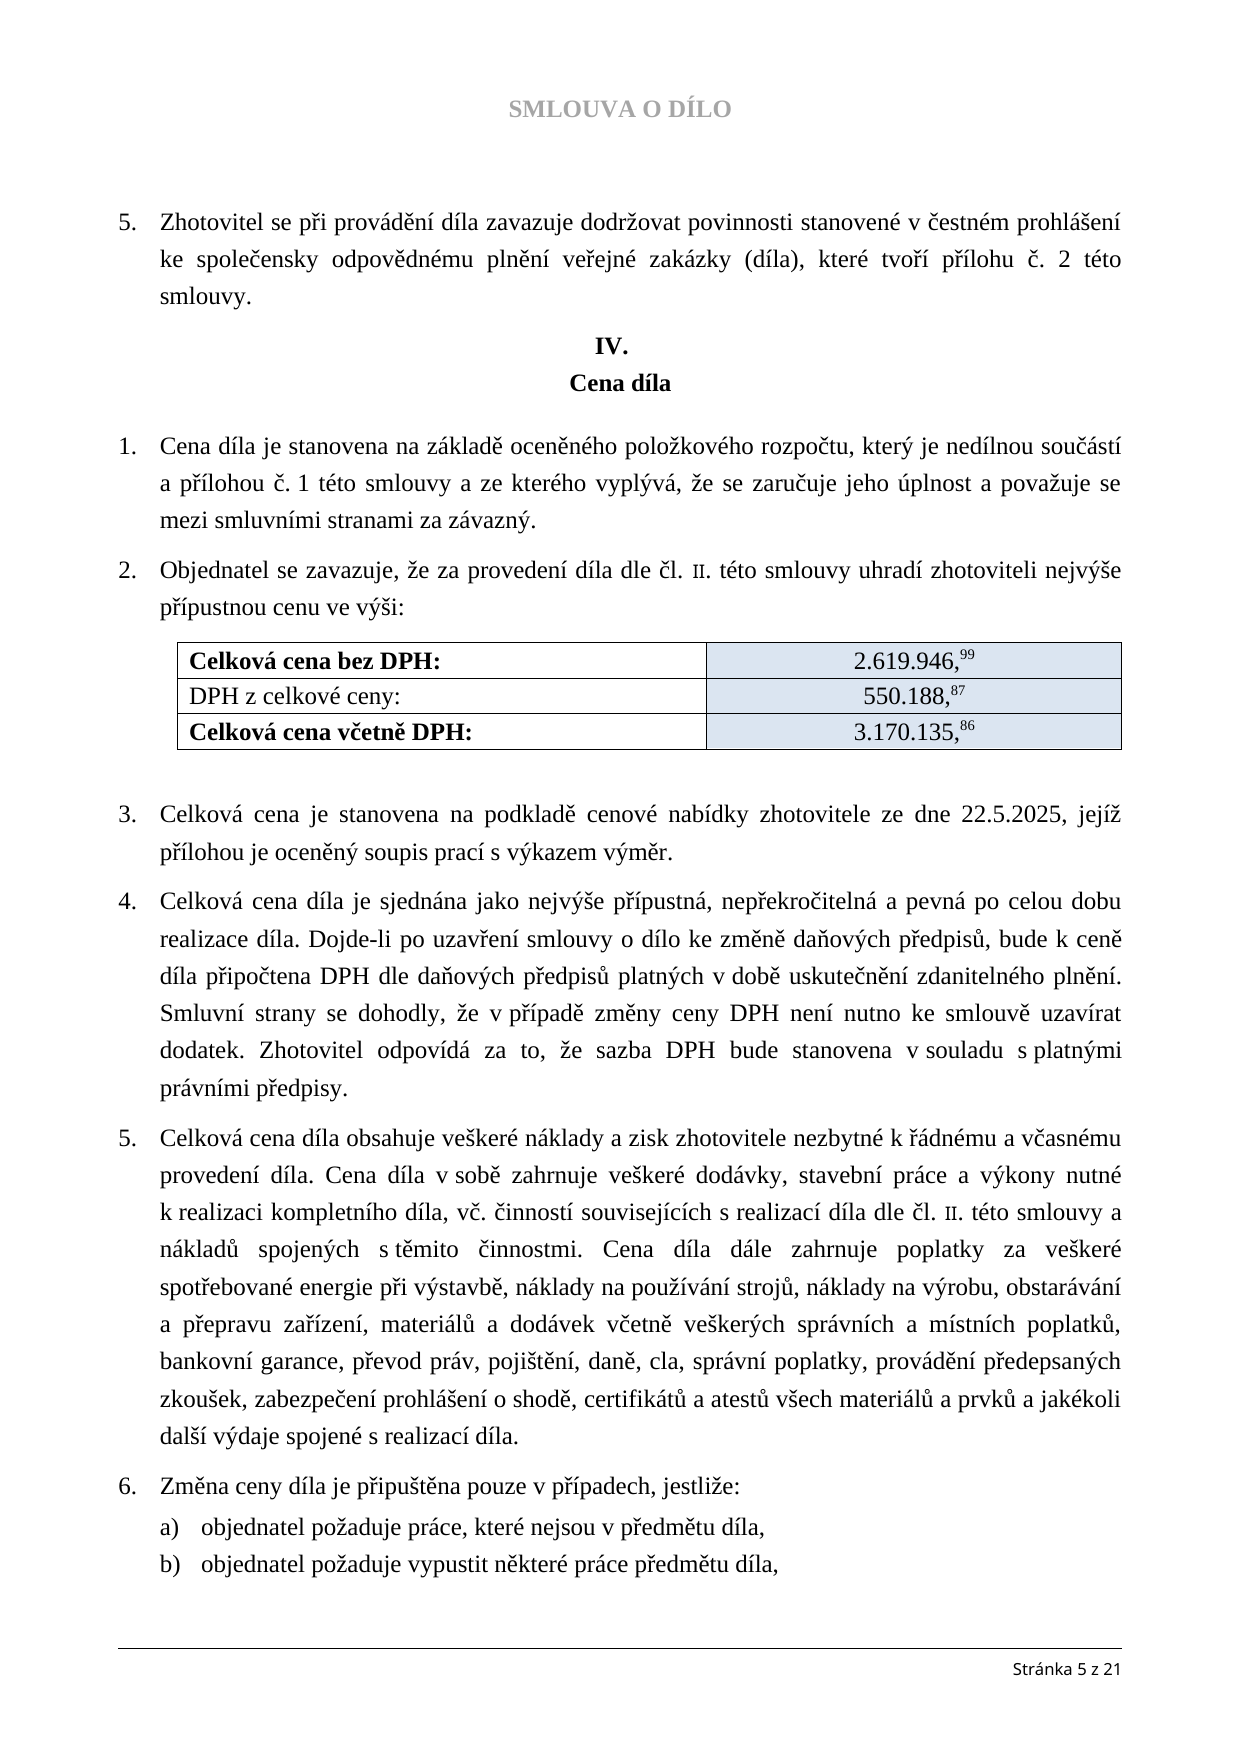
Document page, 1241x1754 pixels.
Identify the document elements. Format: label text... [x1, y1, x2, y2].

table_header 2.619.946,99 [707, 643, 1121, 678]
table_cell DPH z celkové ceny: [178, 679, 706, 713]
text Celková cena je stanovena na podkladě cenové nabídky zhotovitele ze dne 22.5.2025, jejíž přílohou je oceněný soupis prací s výkazem výměr. [118, 799, 1122, 865]
text Cena díla je stanovena na základě oceněného položkového rozpočtu, který je nedílnou součástí a přílohou č. 1 této smlouvy a ze kterého vyplývá, že se zaručuje jeho úplnost a považuje se mezi smluvními stranami za závazný. [118, 431, 1122, 534]
text Zhotovitel se při provádění díla zavazuje dodržovat povinnosti stanovené v čestném prohlášení ke společensky odpovědnému plnění veřejné zakázky (díla), které tvoří přílohu č. 2 této smlouvy. [118, 207, 1122, 310]
text Objednatel se zavazuje, že za provedení díla dle čl. II. této smlouvy uhradí zhotoviteli nejvýše přípustnou cenu ve výši: [118, 555, 1122, 621]
text Celková cena díla obsahuje veškeré náklady a zisk zhotovitele nezbytné k řádnému a včasnému provedení díla. Cena díla v sobě zahrnuje veškeré dodávky, stavební práce a výkony nutné k realizaci kompletního díla, vč. činností souvisejících s realizací díla dle čl. II. této smlouvy a nákladů spojených s těmito činnostmi. Cena díla dále zahrnuje poplatky za veškeré spotřebované energie při výstavbě, náklady na používání strojů, náklady na výrobu, obstarávání a přepravu zařízení, materiálů a dodávek včetně veškerých správních a místních poplatků, bankovní garance, převod práv, pojištění, daně, cla, správní poplatky, provádění předepsaných zkoušek, zabezpečení prohlášení o shodě, certifikátů a atestů všech materiálů a prvků a jakékoli další výdaje spojené s realizací díla. [118, 1123, 1122, 1450]
table_header Celková cena bez DPH: [178, 643, 706, 678]
text Celková cena díla je sjednána jako nejvýše přípustná, nepřekročitelná a pevná po celou dobu realizace díla. Dojde-li po uzavření smlouvy o dílo ke změně daňových předpisů, bude k ceně díla připočtena DPH dle daňových předpisů platných v době uskutečnění zdanitelného plnění. Smluvní strany se dohodly, že v případě změny ceny DPH není nutno ke smlouvě uzavírat dodatek. Zhotovitel odpovídá za to, že sazba DPH bude stanovena v souladu s platnými právními předpisy. [118, 886, 1122, 1102]
table_cell Celková cena včetně DPH: [178, 714, 706, 748]
text objednatel požaduje práce, které nejsou v předmětu díla, [159, 1512, 1122, 1541]
text objednatel požaduje vypustit některé práce předmětu díla, [159, 1549, 1122, 1578]
text Změna ceny díla je připuštěna pouze v případech, jestliže: [118, 1471, 1122, 1499]
table_cell 3.170.135,86 [707, 714, 1121, 748]
table_cell 550.188,87 [707, 679, 1121, 713]
text Cena díla [118, 368, 1122, 397]
